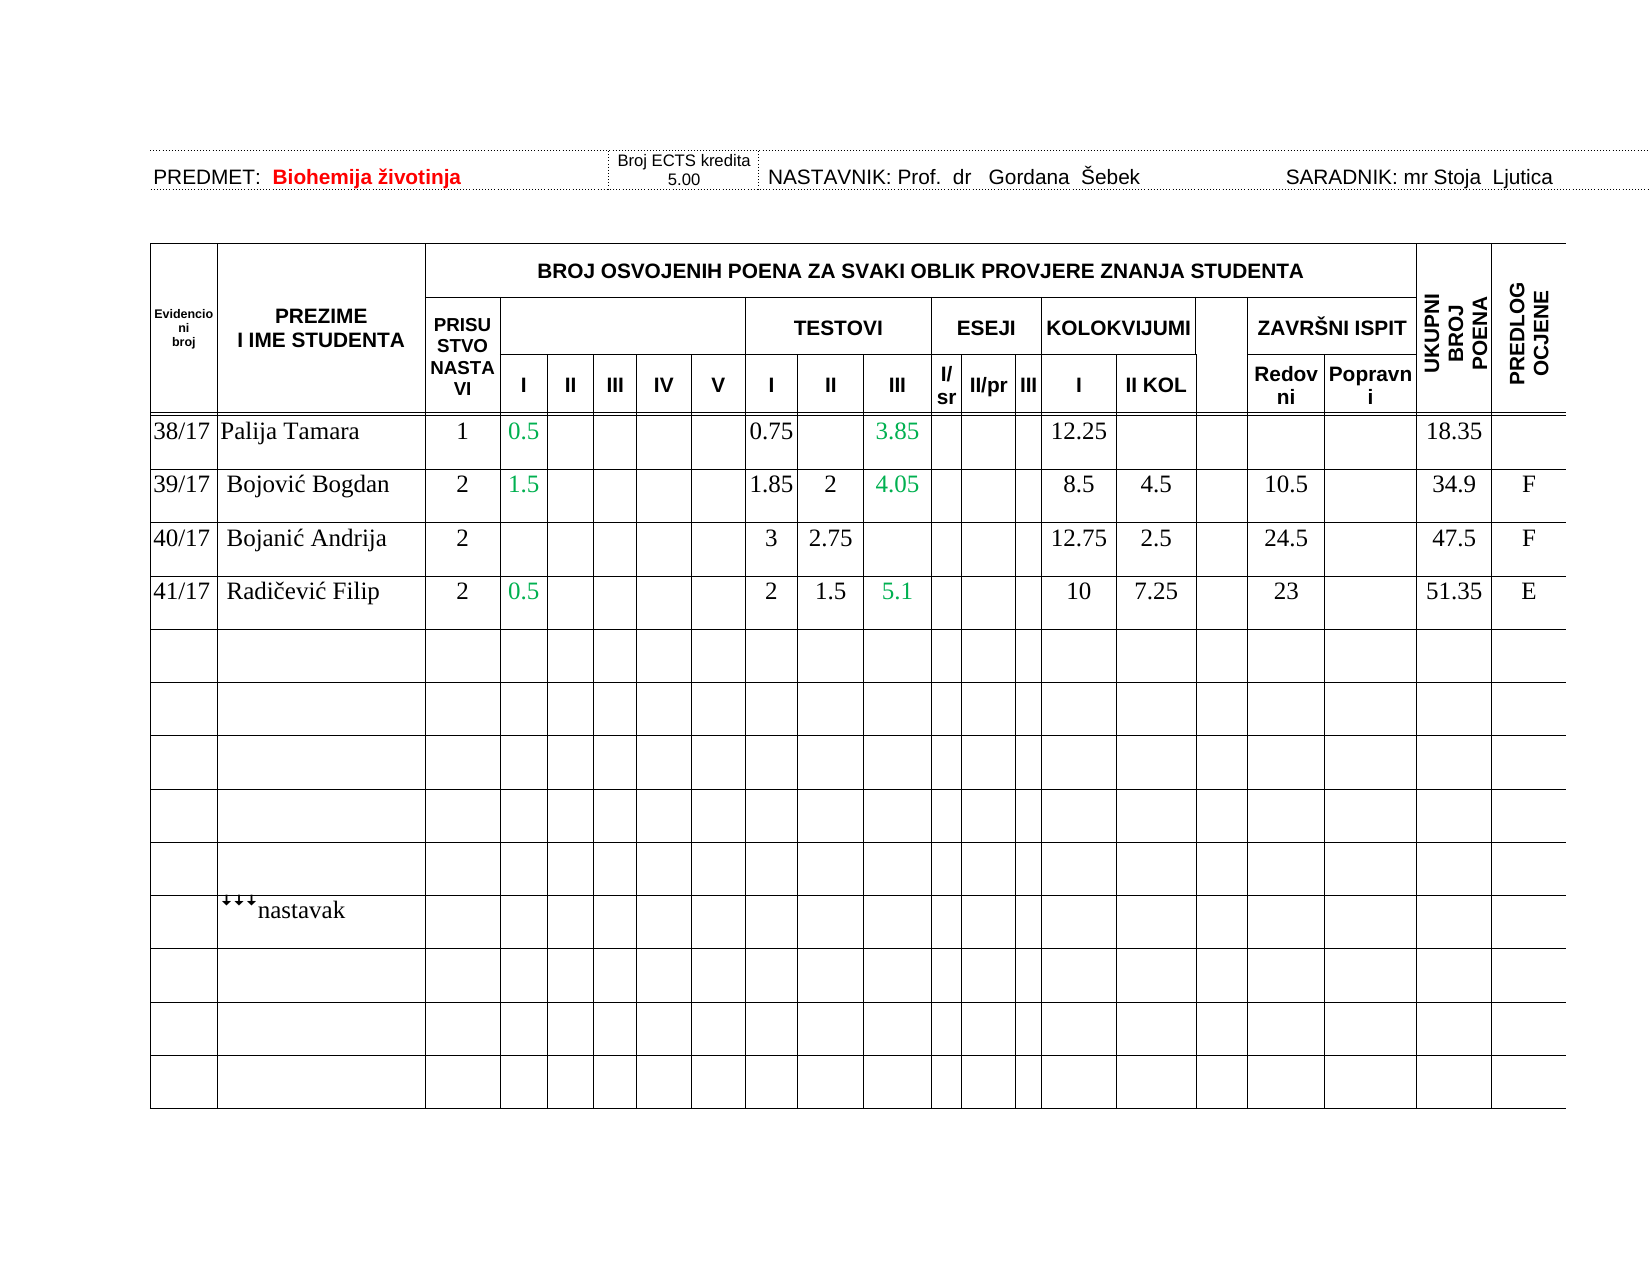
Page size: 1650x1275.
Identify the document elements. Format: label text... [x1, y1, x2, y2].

table_cell 4.5 [1117, 470, 1196, 522]
table_cell [692, 577, 745, 629]
table_cell [798, 843, 863, 895]
table_cell [548, 790, 593, 842]
table_cell [1492, 896, 1566, 948]
table_cell F [1492, 523, 1566, 576]
table_cell [637, 577, 691, 629]
table_cell [1016, 470, 1041, 522]
table_cell [798, 683, 863, 735]
table_cell [218, 1003, 425, 1054]
table_cell [1248, 1003, 1324, 1054]
table_cell [150, 189, 1650, 243]
table_cell 2 [426, 523, 500, 576]
table_cell [426, 790, 500, 842]
table_cell [501, 843, 547, 895]
table_cell [1325, 736, 1416, 788]
table_cell [594, 1056, 636, 1108]
table_cell [1117, 1003, 1196, 1054]
table_cell [864, 843, 931, 895]
table_cell [151, 790, 217, 842]
table_cell 0.5 [501, 416, 547, 469]
table_cell [746, 683, 797, 735]
table_cell [151, 736, 217, 788]
table_cell [548, 1056, 593, 1108]
table_cell [1042, 1056, 1116, 1108]
table_cell [746, 790, 797, 842]
table_cell [1197, 1003, 1247, 1054]
table_cell [218, 630, 425, 682]
table_cell [1492, 843, 1566, 895]
table_cell [426, 736, 500, 788]
table_cell [1016, 896, 1041, 948]
table_cell [1197, 470, 1247, 522]
table_cell [548, 577, 593, 629]
table_cell III [594, 355, 636, 412]
table_cell [798, 949, 863, 1001]
table_cell [1197, 949, 1247, 1001]
table_cell [864, 790, 931, 842]
table_cell [1492, 949, 1566, 1001]
table_cell 39/17 [151, 470, 217, 522]
table_cell [1117, 416, 1196, 469]
table_cell [637, 896, 691, 948]
table_cell [746, 630, 797, 682]
table_cell [932, 736, 961, 788]
table_cell PREZIME I IME STUDENTA [218, 244, 425, 412]
table_cell PREDLOG OCJENE [1492, 244, 1566, 412]
table_cell PRISUSTVO NASTAVI [426, 298, 500, 412]
table_cell [1325, 896, 1416, 948]
table_cell 34.9 [1417, 470, 1491, 522]
table_cell [1042, 790, 1116, 842]
table_cell [798, 1056, 863, 1108]
table_cell [798, 1003, 863, 1054]
table_cell Popravni [1325, 355, 1416, 412]
table_cell [864, 683, 931, 735]
table_cell [692, 949, 745, 1001]
table_cell [962, 416, 1015, 469]
table_cell 51.35 [1417, 577, 1491, 629]
table_cell [864, 949, 931, 1001]
table_cell [1492, 683, 1566, 735]
table_cell [1042, 843, 1116, 895]
table_cell [501, 1056, 547, 1108]
table_cell [692, 683, 745, 735]
table_cell [151, 843, 217, 895]
table_cell [1016, 1003, 1041, 1054]
table_cell [1325, 523, 1416, 576]
table_cell [218, 736, 425, 788]
table_cell 12.25 [1042, 416, 1116, 469]
table_cell [1117, 1056, 1196, 1108]
table_cell [1117, 683, 1196, 735]
table_cell [932, 683, 961, 735]
table_cell 0.75 [746, 416, 797, 469]
table_cell [594, 896, 636, 948]
table_cell [1325, 790, 1416, 842]
table_cell [962, 1003, 1015, 1054]
table_cell [1042, 736, 1116, 788]
table_cell [746, 1056, 797, 1108]
table_cell NASTAVNIK: Prof. dr Gordana Šebek [759, 150, 1259, 189]
table_cell PREDMET: Biohemija životinja [150, 150, 609, 189]
table_cell TESTOVI [746, 298, 931, 354]
table_cell 2 [426, 470, 500, 522]
table_cell [151, 683, 217, 735]
table_cell [594, 1003, 636, 1054]
table_cell 4.05 [864, 470, 931, 522]
table_cell [1417, 843, 1491, 895]
table_cell [1417, 683, 1491, 735]
table_cell 2 [426, 577, 500, 629]
table_cell [1325, 949, 1416, 1001]
table_cell [594, 949, 636, 1001]
table_cell ꜜꜜꜜnastavak [218, 896, 425, 948]
table_cell [1248, 843, 1324, 895]
table_cell [1197, 1056, 1247, 1108]
table_cell [864, 1056, 931, 1108]
table_cell [594, 683, 636, 735]
table_cell [1016, 949, 1041, 1001]
table_cell [218, 683, 425, 735]
table_cell [962, 1056, 1015, 1108]
table_cell I/sr [932, 355, 961, 412]
table_cell [798, 736, 863, 788]
table_cell UKUPNI BROJ POENA [1417, 244, 1491, 412]
table_cell 2 [798, 470, 863, 522]
table_cell [746, 843, 797, 895]
table_cell 24.5 [1248, 523, 1324, 576]
table_cell [1016, 577, 1041, 629]
table_cell Radičević Filip [218, 577, 425, 629]
table_cell [1016, 790, 1041, 842]
table_cell [594, 790, 636, 842]
table_cell I [501, 355, 547, 412]
table_cell [1197, 843, 1247, 895]
table_cell [692, 896, 745, 948]
table_cell F [1492, 470, 1566, 522]
table_cell [1197, 736, 1247, 788]
table_cell Evidencioni broj [151, 244, 217, 412]
table_cell [798, 630, 863, 682]
table_cell [962, 843, 1015, 895]
table_cell [1197, 896, 1247, 948]
table_cell [1417, 896, 1491, 948]
table_cell 3 [746, 523, 797, 576]
table_cell 2.75 [798, 523, 863, 576]
table_cell [864, 1003, 931, 1054]
table_cell [637, 470, 691, 522]
table_cell [426, 1003, 500, 1054]
table_cell [594, 736, 636, 788]
table_cell I [746, 355, 797, 412]
table_cell [1248, 1056, 1324, 1108]
table_cell 10 [1042, 577, 1116, 629]
table_cell [962, 577, 1015, 629]
table_cell [637, 949, 691, 1001]
table_cell [594, 470, 636, 522]
table_cell 8.5 [1042, 470, 1116, 522]
table_cell [1016, 736, 1041, 788]
table_cell 1.85 [746, 470, 797, 522]
table_cell [426, 949, 500, 1001]
table_cell [501, 736, 547, 788]
table_cell [864, 523, 931, 576]
table_cell [962, 523, 1015, 576]
table_cell [1117, 843, 1196, 895]
table_cell IV [637, 355, 691, 412]
table_cell Bojanić Andrija [218, 523, 425, 576]
table_cell 18.35 [1417, 416, 1491, 469]
table_cell [1325, 470, 1416, 522]
table_cell [1325, 683, 1416, 735]
table_cell [864, 736, 931, 788]
table_cell [932, 1003, 961, 1054]
table_cell [637, 523, 691, 576]
table_cell [426, 843, 500, 895]
table_cell 2.5 [1117, 523, 1196, 576]
table_cell [1248, 416, 1324, 469]
table_cell [962, 683, 1015, 735]
table_cell [548, 470, 593, 522]
table_cell [692, 790, 745, 842]
table_cell II/pr [962, 355, 1015, 412]
table_cell 47.5 [1417, 523, 1491, 576]
table_cell 1 [426, 416, 500, 469]
table_cell III [1016, 355, 1041, 412]
table_cell [692, 1003, 745, 1054]
table_cell [548, 1003, 593, 1054]
table_cell [1417, 736, 1491, 788]
table_cell [548, 843, 593, 895]
table_cell [1197, 523, 1247, 576]
table_cell [1492, 790, 1566, 842]
table_cell II KOL [1117, 355, 1196, 412]
table_cell [932, 470, 961, 522]
table_cell III [864, 355, 931, 412]
table_cell [932, 577, 961, 629]
table_cell [798, 896, 863, 948]
table_cell [1248, 896, 1324, 948]
table_cell [692, 470, 745, 522]
table_cell [962, 949, 1015, 1001]
table_cell [501, 1003, 547, 1054]
table_cell [746, 896, 797, 948]
table_cell ESEJI [932, 298, 1041, 354]
table_cell [864, 896, 931, 948]
table_cell [1197, 683, 1247, 735]
table_cell E [1492, 577, 1566, 629]
table_cell [932, 1056, 961, 1108]
table_cell [1197, 577, 1247, 629]
table_cell [1016, 416, 1041, 469]
table_cell [426, 896, 500, 948]
table_cell [1197, 630, 1247, 682]
table_cell [932, 843, 961, 895]
table_cell [1325, 843, 1416, 895]
table_cell [594, 843, 636, 895]
table_cell [501, 949, 547, 1001]
table_cell 0.5 [501, 577, 547, 629]
table_cell [692, 416, 745, 469]
table_cell 10.5 [1248, 470, 1324, 522]
table_cell [637, 790, 691, 842]
table_cell [218, 1056, 425, 1108]
table_cell [932, 790, 961, 842]
table_cell [218, 843, 425, 895]
table_cell [1248, 683, 1324, 735]
table_cell [1325, 577, 1416, 629]
table_cell [1417, 790, 1491, 842]
table_cell [1325, 630, 1416, 682]
table_cell [1492, 1003, 1566, 1054]
table_cell [962, 470, 1015, 522]
table_cell [1117, 790, 1196, 842]
table_cell [962, 790, 1015, 842]
table_cell [932, 416, 961, 469]
table_cell [1016, 683, 1041, 735]
table_cell [637, 683, 691, 735]
table_cell I [1042, 355, 1116, 412]
table_cell [151, 949, 217, 1001]
table_cell [1417, 630, 1491, 682]
table_cell [548, 949, 593, 1001]
table_cell [426, 1056, 500, 1108]
table_cell [1042, 949, 1116, 1001]
table_cell [1117, 630, 1196, 682]
table_cell [1117, 736, 1196, 788]
table_cell [1042, 683, 1116, 735]
table_cell [692, 736, 745, 788]
table_cell 12.75 [1042, 523, 1116, 576]
table_cell [548, 523, 593, 576]
table_cell 41/17 [151, 577, 217, 629]
table_cell [548, 683, 593, 735]
table_cell BROJ OSVOJENIH POENA ZA SVAKI OBLIK PROVJERE ZNANJA STUDENTA [426, 244, 1416, 297]
table_cell [1042, 630, 1116, 682]
table_cell [1117, 896, 1196, 948]
table_cell [1016, 843, 1041, 895]
table_cell [1117, 949, 1196, 1001]
table_cell 1.5 [501, 470, 547, 522]
table_cell [1492, 736, 1566, 788]
table_cell [1248, 790, 1324, 842]
table_cell [637, 1056, 691, 1108]
table_cell [1417, 949, 1491, 1001]
table_cell [692, 1056, 745, 1108]
table_cell [151, 630, 217, 682]
table_cell [594, 416, 636, 469]
table_cell [1196, 298, 1247, 412]
table_cell [1325, 1056, 1416, 1108]
table_cell [1492, 416, 1566, 469]
table_cell [962, 630, 1015, 682]
table_cell [1197, 416, 1247, 469]
table_cell [1325, 416, 1416, 469]
table_cell [426, 630, 500, 682]
table_cell [1492, 1056, 1566, 1108]
table_cell [637, 1003, 691, 1054]
table_cell [932, 630, 961, 682]
table_cell [548, 416, 593, 469]
table_cell [501, 523, 547, 576]
table_cell II [548, 355, 593, 412]
table_cell [932, 949, 961, 1001]
table_cell [864, 630, 931, 682]
table_cell 1.5 [798, 577, 863, 629]
table_cell [637, 736, 691, 788]
table_cell [1417, 1056, 1491, 1108]
table_cell 5.1 [864, 577, 931, 629]
table_cell [1042, 896, 1116, 948]
table_cell [501, 683, 547, 735]
table_cell [1197, 790, 1247, 842]
table_cell [548, 736, 593, 788]
table_cell [746, 949, 797, 1001]
table_cell [1492, 630, 1566, 682]
table_cell [501, 630, 547, 682]
table_cell [151, 1003, 217, 1054]
table_cell [637, 843, 691, 895]
table_cell [151, 1056, 217, 1108]
table_cell Bojović Bogdan [218, 470, 425, 522]
table_cell ZAVRŠNI ISPIT [1248, 298, 1416, 354]
table_cell [501, 896, 547, 948]
table_cell [218, 790, 425, 842]
table_cell [1248, 949, 1324, 1001]
table_cell [1016, 630, 1041, 682]
table_cell [746, 736, 797, 788]
table_cell V [692, 355, 745, 412]
table_cell [692, 843, 745, 895]
table_cell [1325, 1003, 1416, 1054]
table_cell 7.25 [1117, 577, 1196, 629]
table_cell [548, 896, 593, 948]
table_cell [798, 790, 863, 842]
table_cell [594, 577, 636, 629]
table_cell [501, 790, 547, 842]
table_cell Redovni [1248, 355, 1324, 412]
table_cell KOLOKVIJUMI [1042, 298, 1195, 354]
table_cell [962, 736, 1015, 788]
table_cell Palija Tamara [218, 416, 425, 469]
table_cell [218, 949, 425, 1001]
table_cell [1248, 630, 1324, 682]
table_cell [501, 298, 745, 354]
table_cell Broj ECTS kredita 5.00 [609, 150, 759, 189]
table_cell [637, 630, 691, 682]
table_cell [1016, 1056, 1041, 1108]
table_cell [746, 1003, 797, 1054]
table_cell [932, 896, 961, 948]
table_cell 40/17 [151, 523, 217, 576]
table_cell 23 [1248, 577, 1324, 629]
table_cell [548, 630, 593, 682]
table_cell [151, 896, 217, 948]
table_cell 2 [746, 577, 797, 629]
table_cell II [798, 355, 863, 412]
table_cell [426, 683, 500, 735]
table_cell [1042, 1003, 1116, 1054]
table_cell [692, 523, 745, 576]
table_cell [1248, 736, 1324, 788]
table_cell [1417, 1003, 1491, 1054]
table_cell [594, 523, 636, 576]
table_cell [798, 416, 863, 469]
table_cell [692, 630, 745, 682]
table_cell SARADNIK: mr Stoja Ljutica [1259, 150, 1650, 189]
table_cell [594, 630, 636, 682]
table_cell [962, 896, 1015, 948]
table_cell 3.85 [864, 416, 931, 469]
table_cell 38/17 [151, 416, 217, 469]
table_cell [1016, 523, 1041, 576]
table_cell [932, 523, 961, 576]
table_cell [637, 416, 691, 469]
